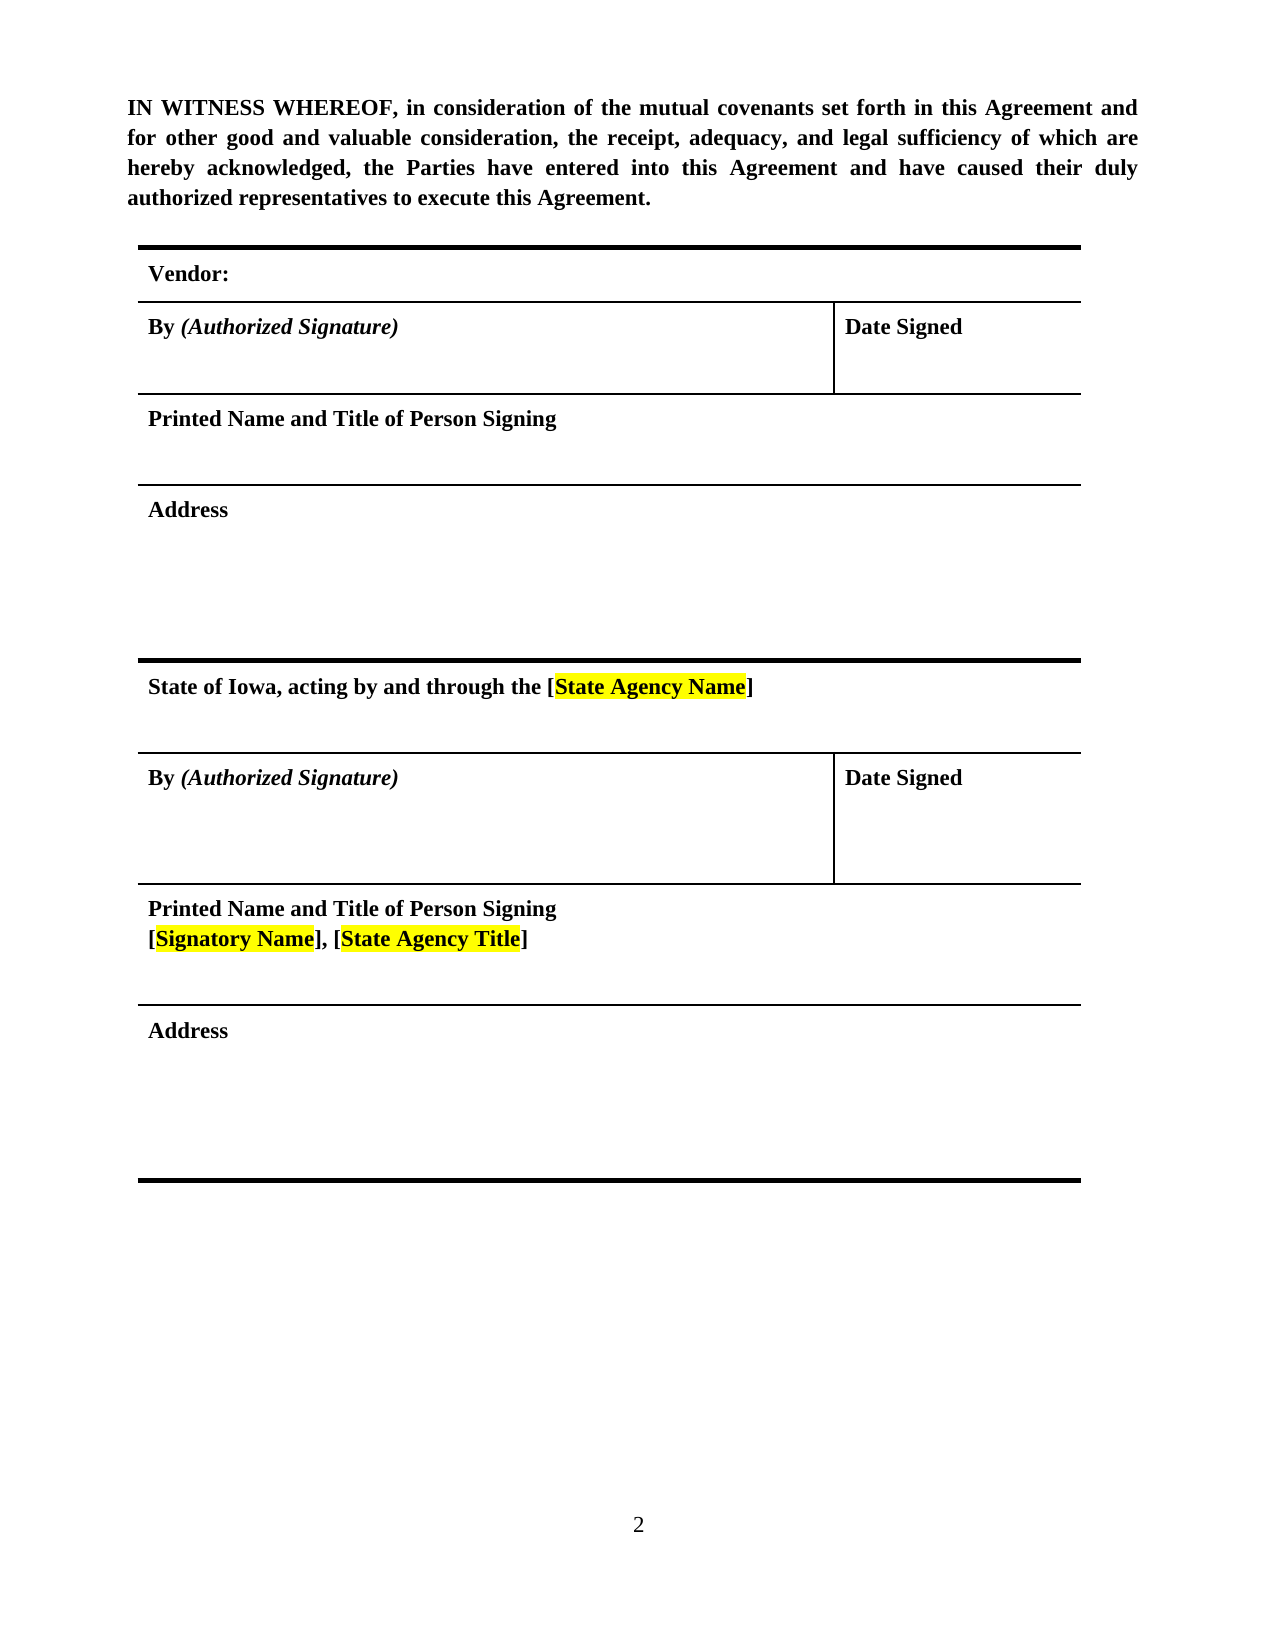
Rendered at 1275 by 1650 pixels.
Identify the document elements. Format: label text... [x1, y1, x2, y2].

table_cell Date Signed [835, 303, 1081, 392]
table_cell Printed Name and Title of Person Signing [Signatory Name], [State Agency Title] [138, 885, 1081, 1004]
table_cell By (Authorized Signature) [138, 754, 833, 882]
table_cell Address [138, 1006, 1081, 1178]
table_cell Address [138, 486, 1081, 658]
table_cell Date Signed [835, 754, 1081, 882]
table_cell Printed Name and Title of Person Signing [138, 395, 1081, 484]
text IN WITNESS WHEREOF, in consideration of the mutual covenants set forth in this Agreement and for other good and valuable consideration, the receipt, adequacy, and legal sufficiency of which are hereby acknowledged, the Parties have entered into this Agreement and have caused their duly authorized representatives to execute this Agreement. [127, 94, 1139, 211]
table_cell State of Iowa, acting by and through the [State Agency Name] [138, 663, 1081, 752]
table_header Vendor: [138, 250, 1081, 301]
table_cell By (Authorized Signature) [138, 303, 833, 392]
